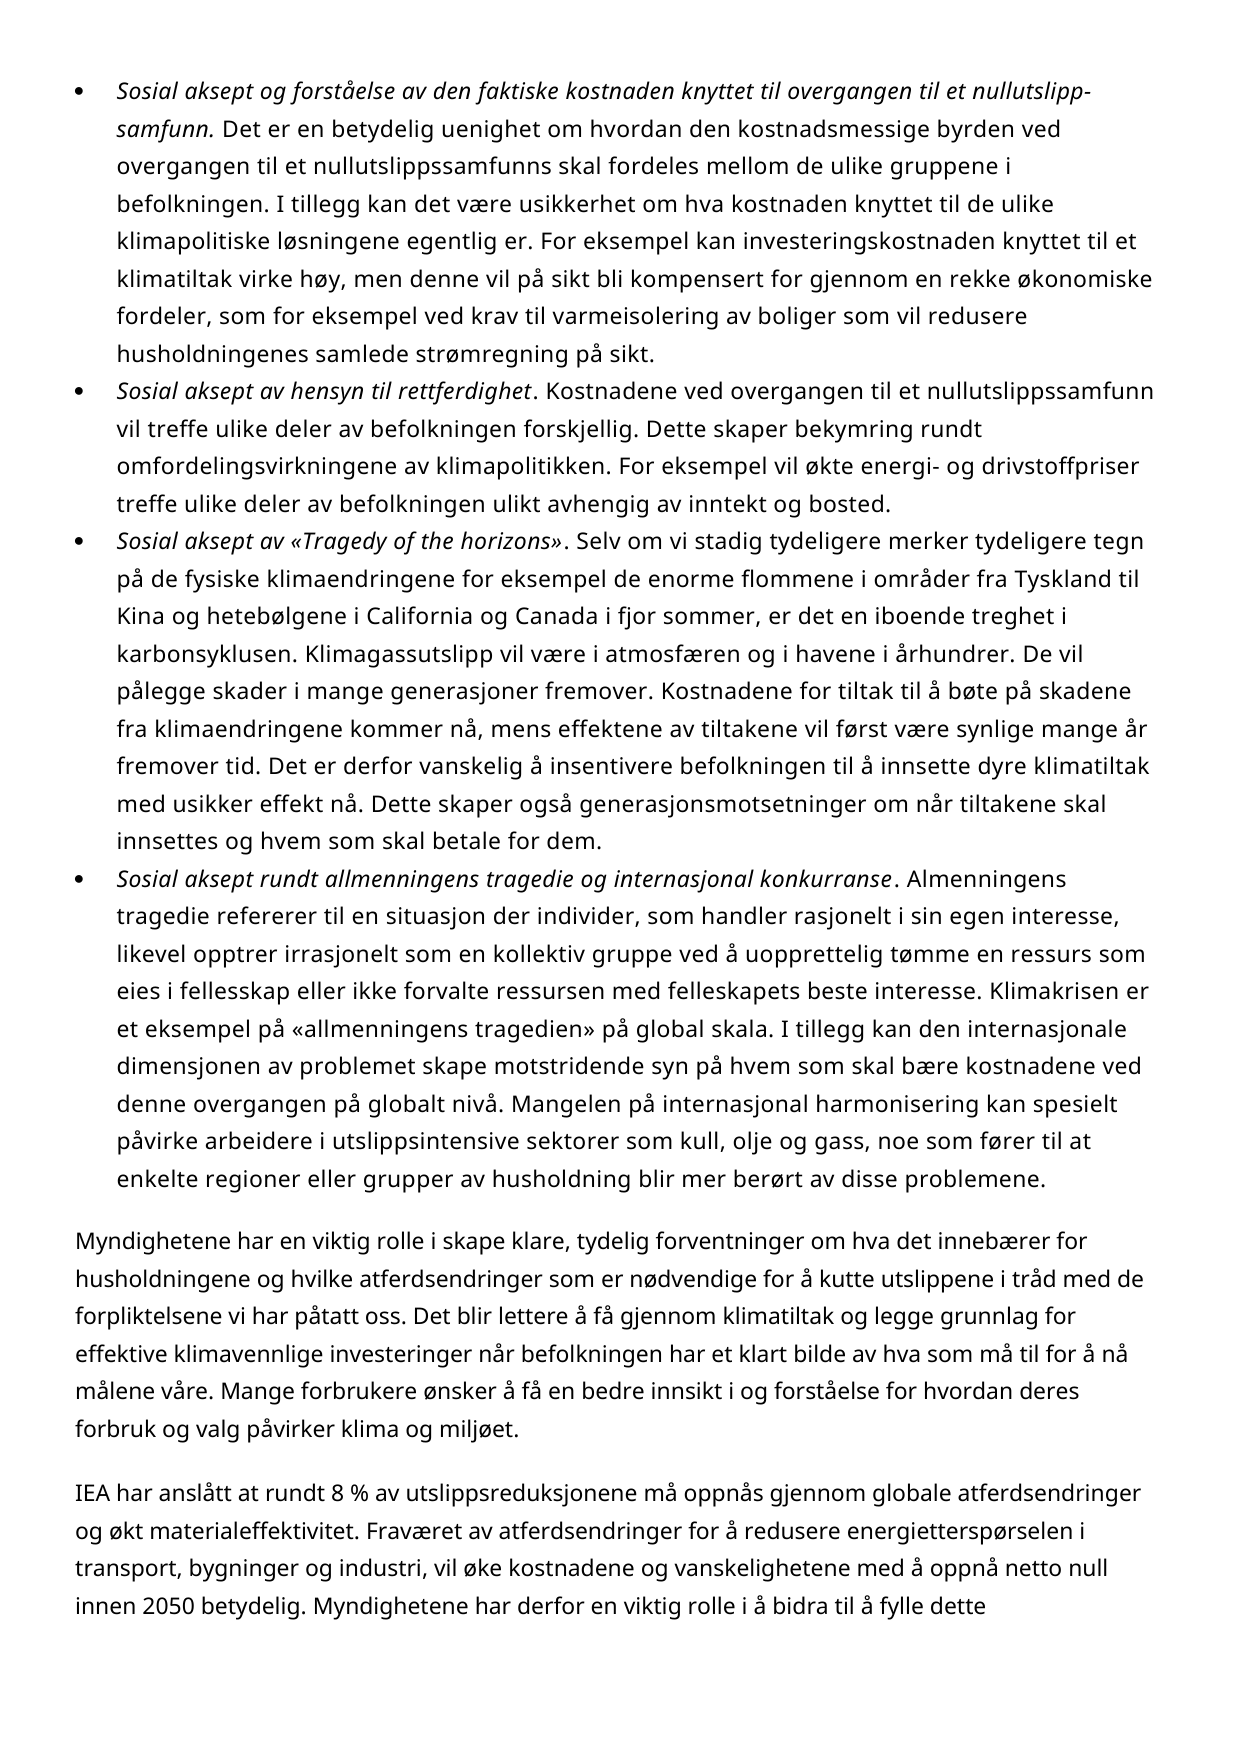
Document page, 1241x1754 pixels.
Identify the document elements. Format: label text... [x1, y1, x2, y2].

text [75, 1477, 1165, 1621]
text Myndighetene har en viktig rolle i skape klare, tydelig forventninger om hva det innebærer for husholdningene og hvilke atferdsendringer som er nødvendige for å kutte utslippene i tråd med de forpliktelsene vi har påtatt oss. Det blir lettere å få gjennom klimatiltak og legge grunnlag for effektive klimavennlige investeringer når befolkningen har et klart bilde av hva som må til for å nå målene våre. Mange forbrukere ønsker å få en bedre innsikt i og forståelse for hvordan deres forbruk og valg påvirker klima og miljøet. [75, 1225, 1165, 1444]
list Sosial aksept rundt allmenningens tragedie og internasjonal konkurranse. Almenningens tragedie refererer til en situasjon der individer, som handler rasjonelt i sin egen interesse, likevel opptrer irrasjonelt som en kollektiv gruppe ved å uopprettelig tømme en ressurs som eies i fellesskap eller ikke forvalte ressursen med felleskapets beste interesse. Klimakrisen er et eksempel på «allmenningens tragedien» på global skala. I tillegg kan den internasjonale dimensjonen av problemet skape motstridende syn på hvem som skal bære kostnadene ved denne overgangen på globalt nivå. Mangelen på internasjonal harmonisering kan spesielt påvirke arbeidere i utslippsintensive sektorer som kull, olje og gass, noe som fører til at enkelte regioner eller grupper av husholdning blir mer berørt av disse problemene. [75, 862, 1165, 1194]
list Sosial aksept og forståelse av den faktiske kostnaden knyttet til overgangen til et nullutslipp-samfunn. Det er en betydelig uenighet om hvordan den kostnadsmessige byrden ved overgangen til et nullutslippssamfunns skal fordeles mellom de ulike gruppene i befolkningen. I tillegg kan det være usikkerhet om hva kostnaden knyttet til de ulike klimapolitiske løsningene egentlig er. For eksempel kan investeringskostnaden knyttet til et klimatiltak virke høy, men denne vil på sikt bli kompensert for gjennom en rekke økonomiske fordeler, som for eksempel ved krav til varmeisolering av boliger som vil redusere husholdningenes samlede strømregning på sikt. [75, 75, 1165, 369]
list Sosial aksept av hensyn til rettferdighet. Kostnadene ved overgangen til et nullutslippssamfunn vil treffe ulike deler av befolkningen forskjellig. Dette skaper bekymring rundt omfordelingsvirkningene av klimapolitikken. For eksempel vil økte energi- og drivstoffpriser treffe ulike deler av befolkningen ulikt avhengig av inntekt og bosted. [75, 375, 1165, 519]
list Sosial aksept av «Tragedy of the horizons». Selv om vi stadig tydeligere merker tydeligere tegn på de fysiske klimaendringene for eksempel de enorme flommene i områder fra Tyskland til Kina og hetebølgene i California og Canada i fjor sommer, er det en iboende treghet i karbonsyklusen. Klimagassutslipp vil være i atmosfæren og i havene i århundrer. De vil pålegge skader i mange generasjoner fremover. Kostnadene for tiltak til å bøte på skadene fra klimaendringene kommer nå, mens effektene av tiltakene vil først være synlige mange år fremover tid. Det er derfor vanskelig å insentivere befolkningen til å innsette dyre klimatiltak med usikker effekt nå. Dette skaper også generasjonsmotsetninger om når tiltakene skal innsettes og hvem som skal betale for dem. [75, 525, 1165, 856]
